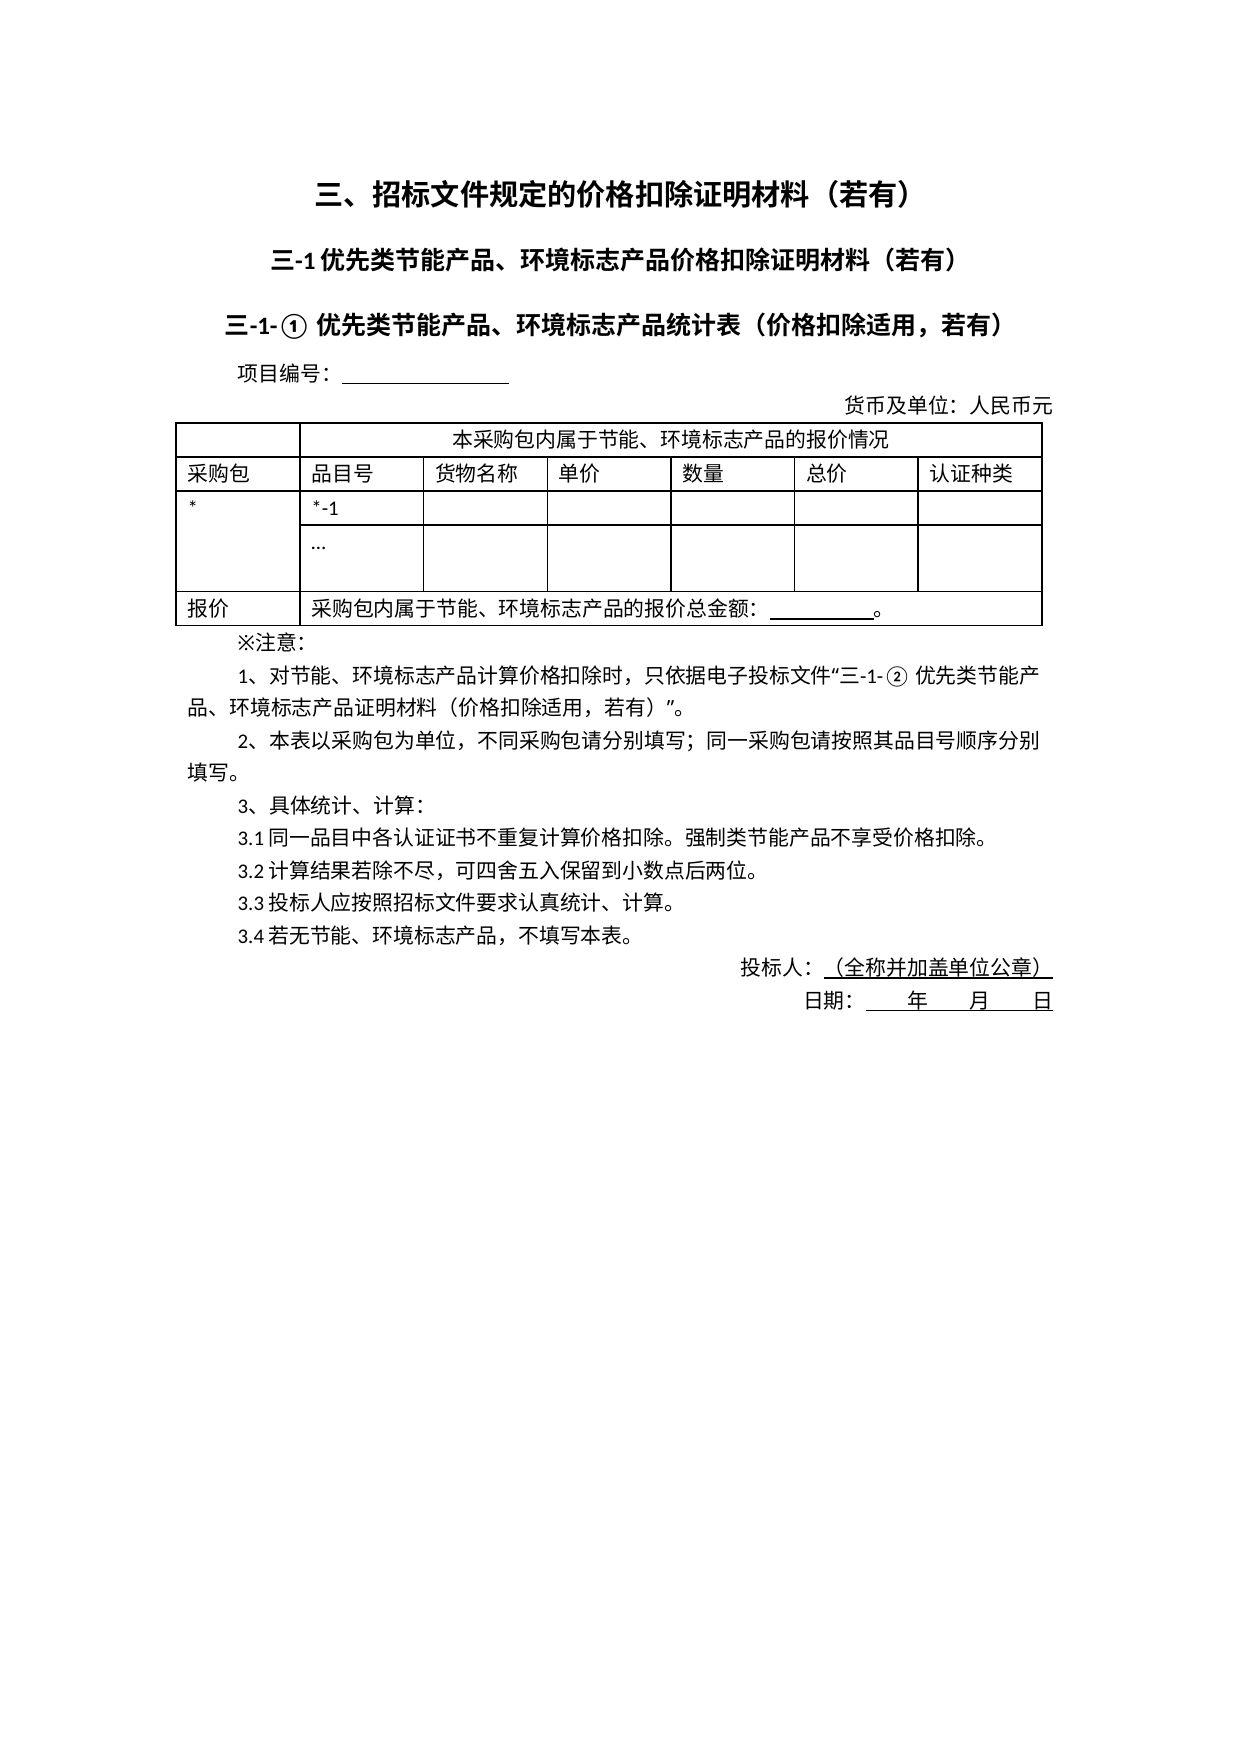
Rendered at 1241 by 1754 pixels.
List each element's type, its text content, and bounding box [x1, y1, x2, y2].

text 三、招标文件规定的价格扣除证明材料（若有） [187, 162, 1053, 227]
table_cell *-1 [301, 492, 423, 524]
table_cell 采购包 [177, 458, 299, 490]
table_cell 总价 [795, 458, 917, 490]
text 三-1优先类节能产品、环境标志产品价格扣除证明材料（若有） [187, 227, 1053, 292]
table_cell 认证种类 [919, 458, 1041, 490]
text 日期： 年 月 日 [187, 984, 1053, 1016]
table_cell 采购包内属于节能、环境标志产品的报价总金额： 。 [301, 592, 1041, 625]
text 3.3投标人应按照招标文件要求认真统计、计算。 [187, 886, 1053, 919]
text 货币及单位：人民币元 [187, 389, 1053, 422]
text 投标人：（全称并加盖单位公章） [187, 951, 1053, 984]
table_cell 单价 [548, 458, 670, 490]
table_cell … [301, 526, 423, 591]
table_cell 数量 [672, 458, 794, 490]
table_cell [919, 526, 1041, 591]
table_cell [424, 492, 547, 524]
text 3.1同一品目中各认证证书不重复计算价格扣除。强制类节能产品不享受价格扣除。 [187, 821, 1053, 854]
table_cell [424, 526, 547, 591]
text 3、具体统计、计算： [187, 789, 1053, 821]
text 2、本表以采购包为单位，不同采购包请分别填写；同一采购包请按照其品目号顺序分别填写。 [187, 724, 1053, 789]
table_cell 货物名称 [424, 458, 547, 490]
table_cell * [177, 492, 299, 591]
table_header [177, 424, 299, 456]
table_cell [548, 526, 670, 591]
text 3.2计算结果若除不尽，可四舍五入保留到小数点后两位。 [187, 854, 1053, 886]
table_cell 报价 [177, 592, 299, 625]
table_cell 品目号 [301, 458, 423, 490]
text 三-1-①优先类节能产品、环境标志产品统计表（价格扣除适用，若有） [187, 292, 1053, 357]
text 1、对节能、环境标志产品计算价格扣除时，只依据电子投标文件“三-1-②优先类节能产品、环境标志产品证明材料（价格扣除适用，若有）”。 [187, 659, 1053, 724]
text 项目编号： [187, 357, 1053, 389]
table_cell [919, 492, 1041, 524]
text 3.4若无节能、环境标志产品，不填写本表。 [187, 919, 1053, 951]
table_header 本采购包内属于节能、环境标志产品的报价情况 [301, 424, 1041, 456]
table_cell [795, 526, 917, 591]
table_cell [672, 492, 794, 524]
text ※注意： [187, 626, 1053, 659]
table_cell [795, 492, 917, 524]
table_cell [548, 492, 670, 524]
table_cell [672, 526, 794, 591]
